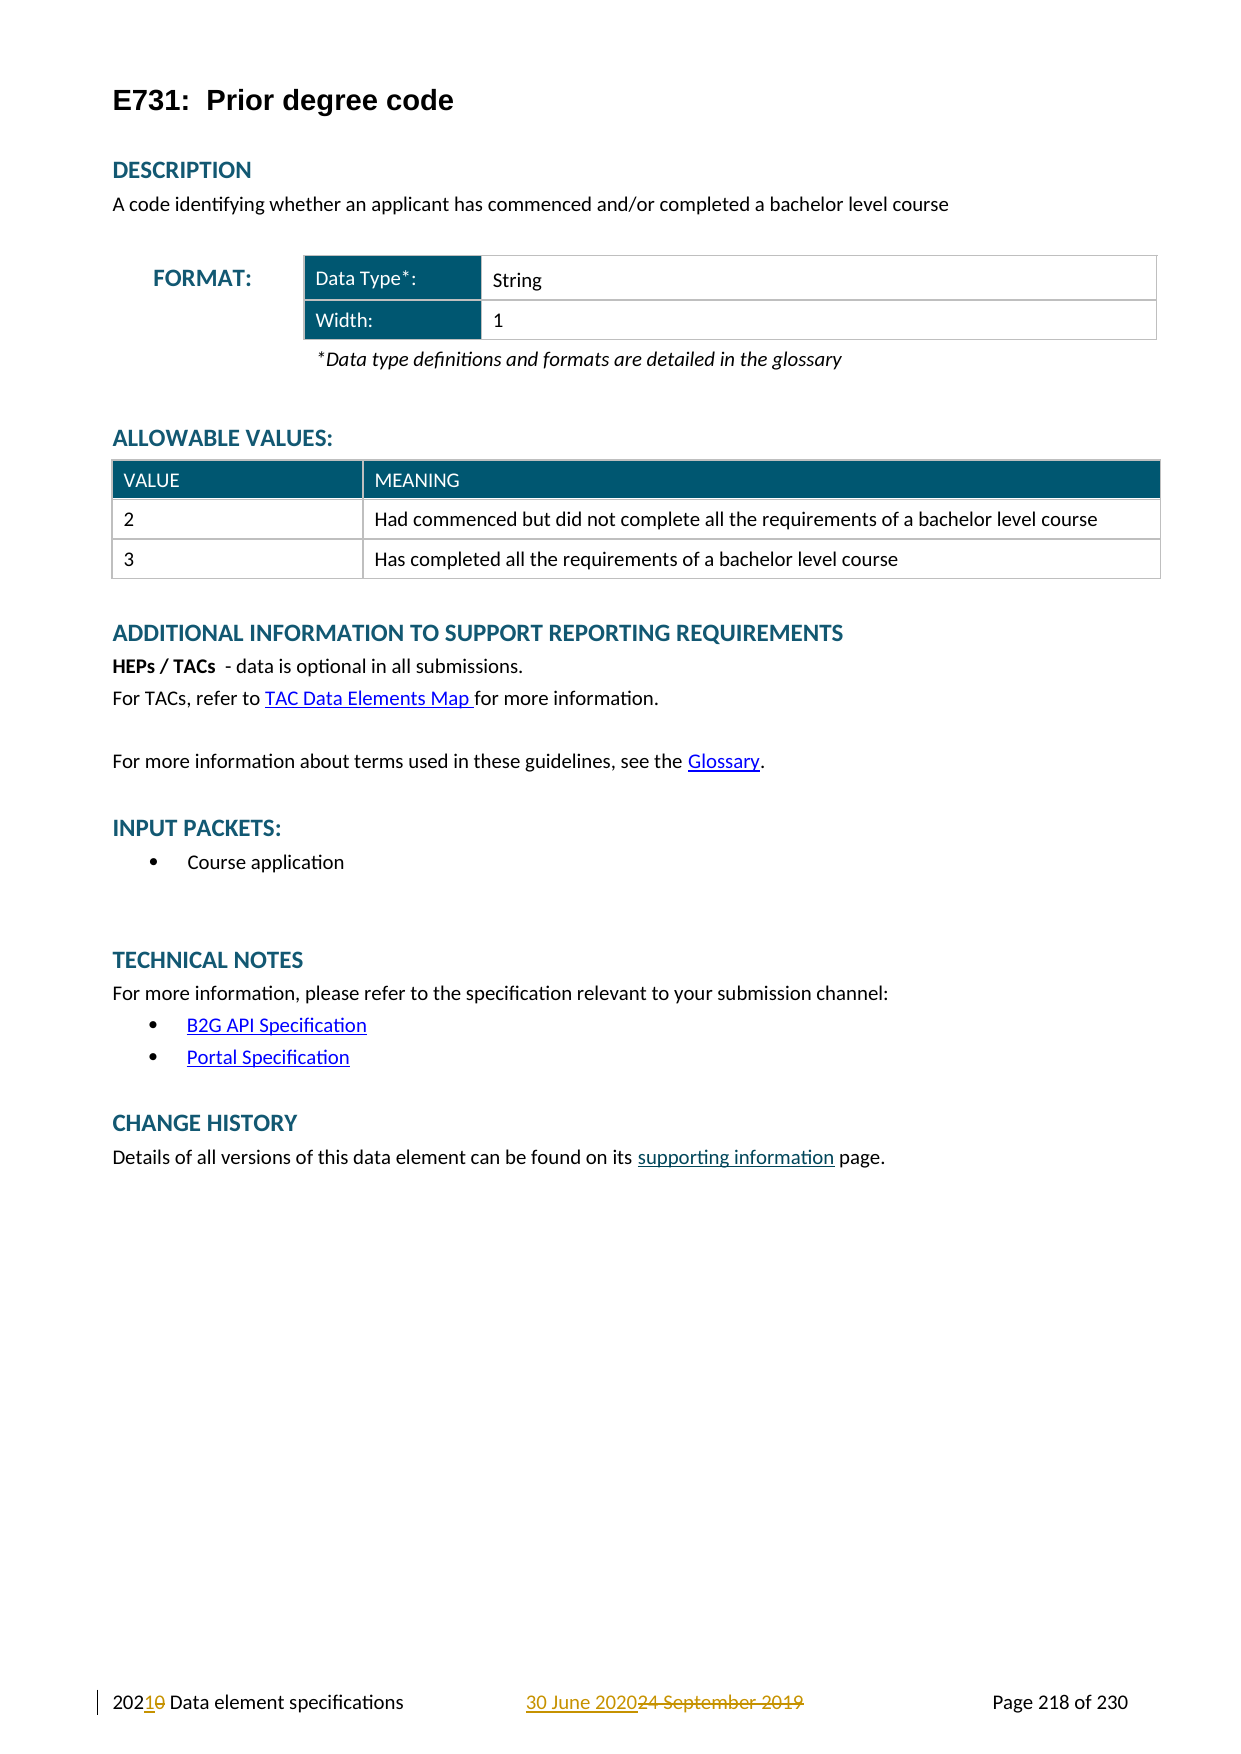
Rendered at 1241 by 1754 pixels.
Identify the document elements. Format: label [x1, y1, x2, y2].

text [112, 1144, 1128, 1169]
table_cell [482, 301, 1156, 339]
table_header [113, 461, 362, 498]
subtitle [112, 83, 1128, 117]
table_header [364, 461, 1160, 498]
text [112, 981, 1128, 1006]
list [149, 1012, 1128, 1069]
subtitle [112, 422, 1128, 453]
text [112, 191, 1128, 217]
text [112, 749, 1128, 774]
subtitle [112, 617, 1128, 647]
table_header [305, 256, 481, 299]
picture [805, 1154, 810, 1164]
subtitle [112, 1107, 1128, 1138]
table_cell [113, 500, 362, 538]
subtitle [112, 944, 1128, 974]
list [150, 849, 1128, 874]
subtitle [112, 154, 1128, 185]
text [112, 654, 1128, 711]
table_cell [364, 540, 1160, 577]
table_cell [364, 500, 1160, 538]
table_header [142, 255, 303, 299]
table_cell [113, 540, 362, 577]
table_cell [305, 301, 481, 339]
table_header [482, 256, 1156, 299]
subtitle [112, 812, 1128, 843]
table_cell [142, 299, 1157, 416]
